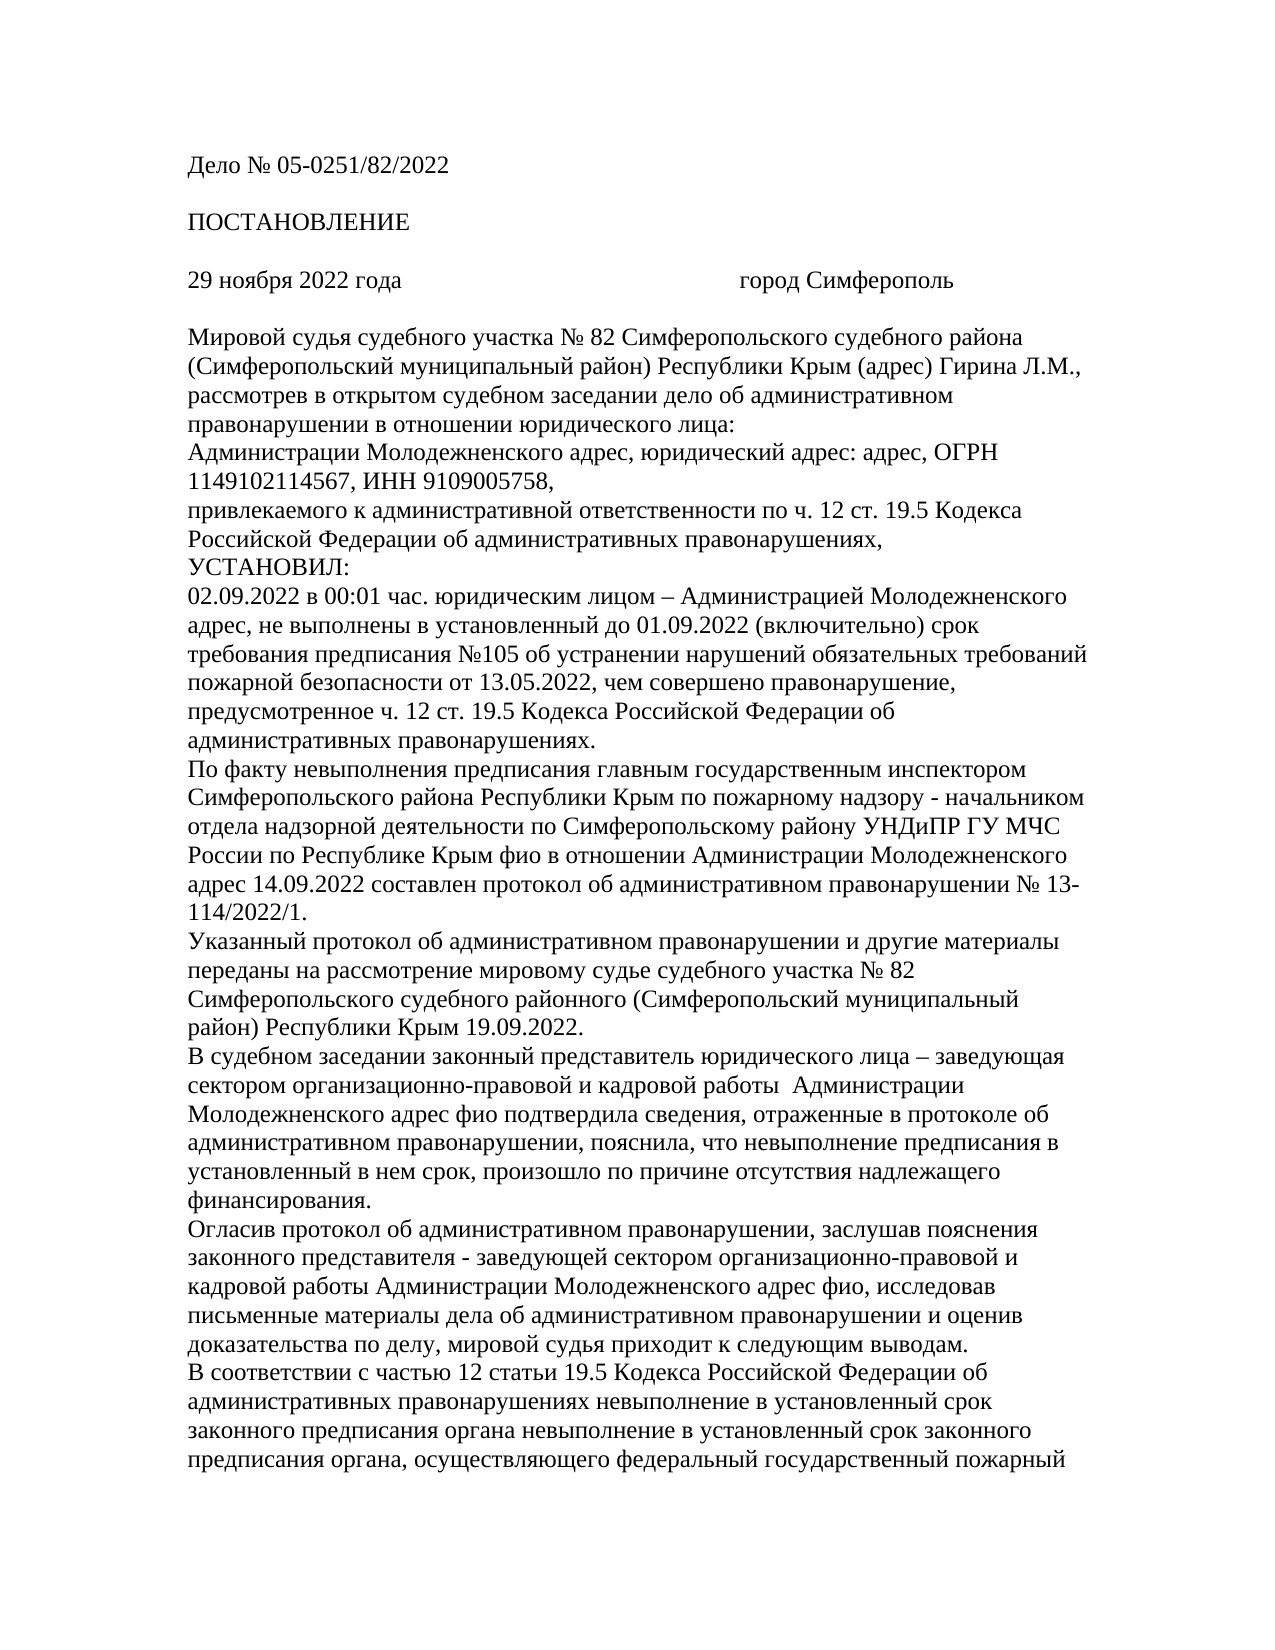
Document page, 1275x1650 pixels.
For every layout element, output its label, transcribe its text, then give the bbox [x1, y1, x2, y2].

text Мировой судья судебного участка № 82 Симферопольского судебного района (Симферопольский муниципальный район) Республики Крым (адрес) Гирина Л.М., [187, 322, 1087, 380]
text В судебном заседании законный представитель юридического лица – заведующая сектором организационно-правовой и кадровой работы Администрации Молодежненского адрес фио подтвердила сведения, отраженные в протоколе об административном правонарушении, пояснила, что невыполнение предписания в установленный в нем срок, произошло по причине отсутствия надлежащего финансирования. [187, 1041, 1087, 1214]
text 29 ноября 2022 года город Симферополь [187, 265, 1087, 294]
text ПОСТАНОВЛЕНИЕ [187, 207, 1087, 236]
text рассмотрев в открытом судебном заседании дело об административном правонарушении в отношении юридического лица: [187, 380, 1087, 437]
text Указанный протокол об административном правонарушении и другие материалы переданы на рассмотрение мировому судье судебного участка № 82 Симферопольского судебного районного (Симферопольский муниципальный район) Республики Крым 19.09.2022. [187, 926, 1087, 1041]
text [187, 1357, 1087, 1472]
text привлекаемого к административной ответственности по ч. 12 ст. 19.5 Кодекса Российской Федерации об административных правонарушениях, [187, 495, 1087, 552]
text Дело № 05-0251/82/2022 [187, 150, 1087, 179]
text По факту невыполнения предписания главным государственным инспектором Симферопольского района Республики Крым по пожарному надзору - начальником отдела надзорной деятельности по Симферопольскому району УНДиПР ГУ МЧС России по Республике Крым фио в отношении Администрации Молодежненского адрес 14.09.2022 составлен протокол об административном правонарушении № 13-114/2022/1. [187, 754, 1087, 926]
text УСТАНОВИЛ: [187, 552, 1087, 581]
text 02.09.2022 в 00:01 час. юридическим лицом – Администрацией Молодежненского адрес, не выполнены в установленный до 01.09.2022 (включительно) срок требования предписания №105 об устранении нарушений обязательных требований пожарной безопасности от 13.05.2022, чем совершено правонарушение, предусмотренное ч. 12 ст. 19.5 Кодекса Российской Федерации об административных правонарушениях. [187, 581, 1087, 754]
text Огласив протокол об административном правонарушении, заслушав пояснения законного представителя - заведующей сектором организационно-правовой и кадровой работы Администрации Молодежненского адрес фио, исследовав письменные материалы дела об административном правонарушении и оценив доказательства по делу, мировой судья приходит к следующим выводам. [187, 1214, 1087, 1357]
text Администрации Молодежненского адрес, юридический адрес: адрес, ОГРН 1149102114567, ИНН 9109005758, [187, 437, 1087, 495]
